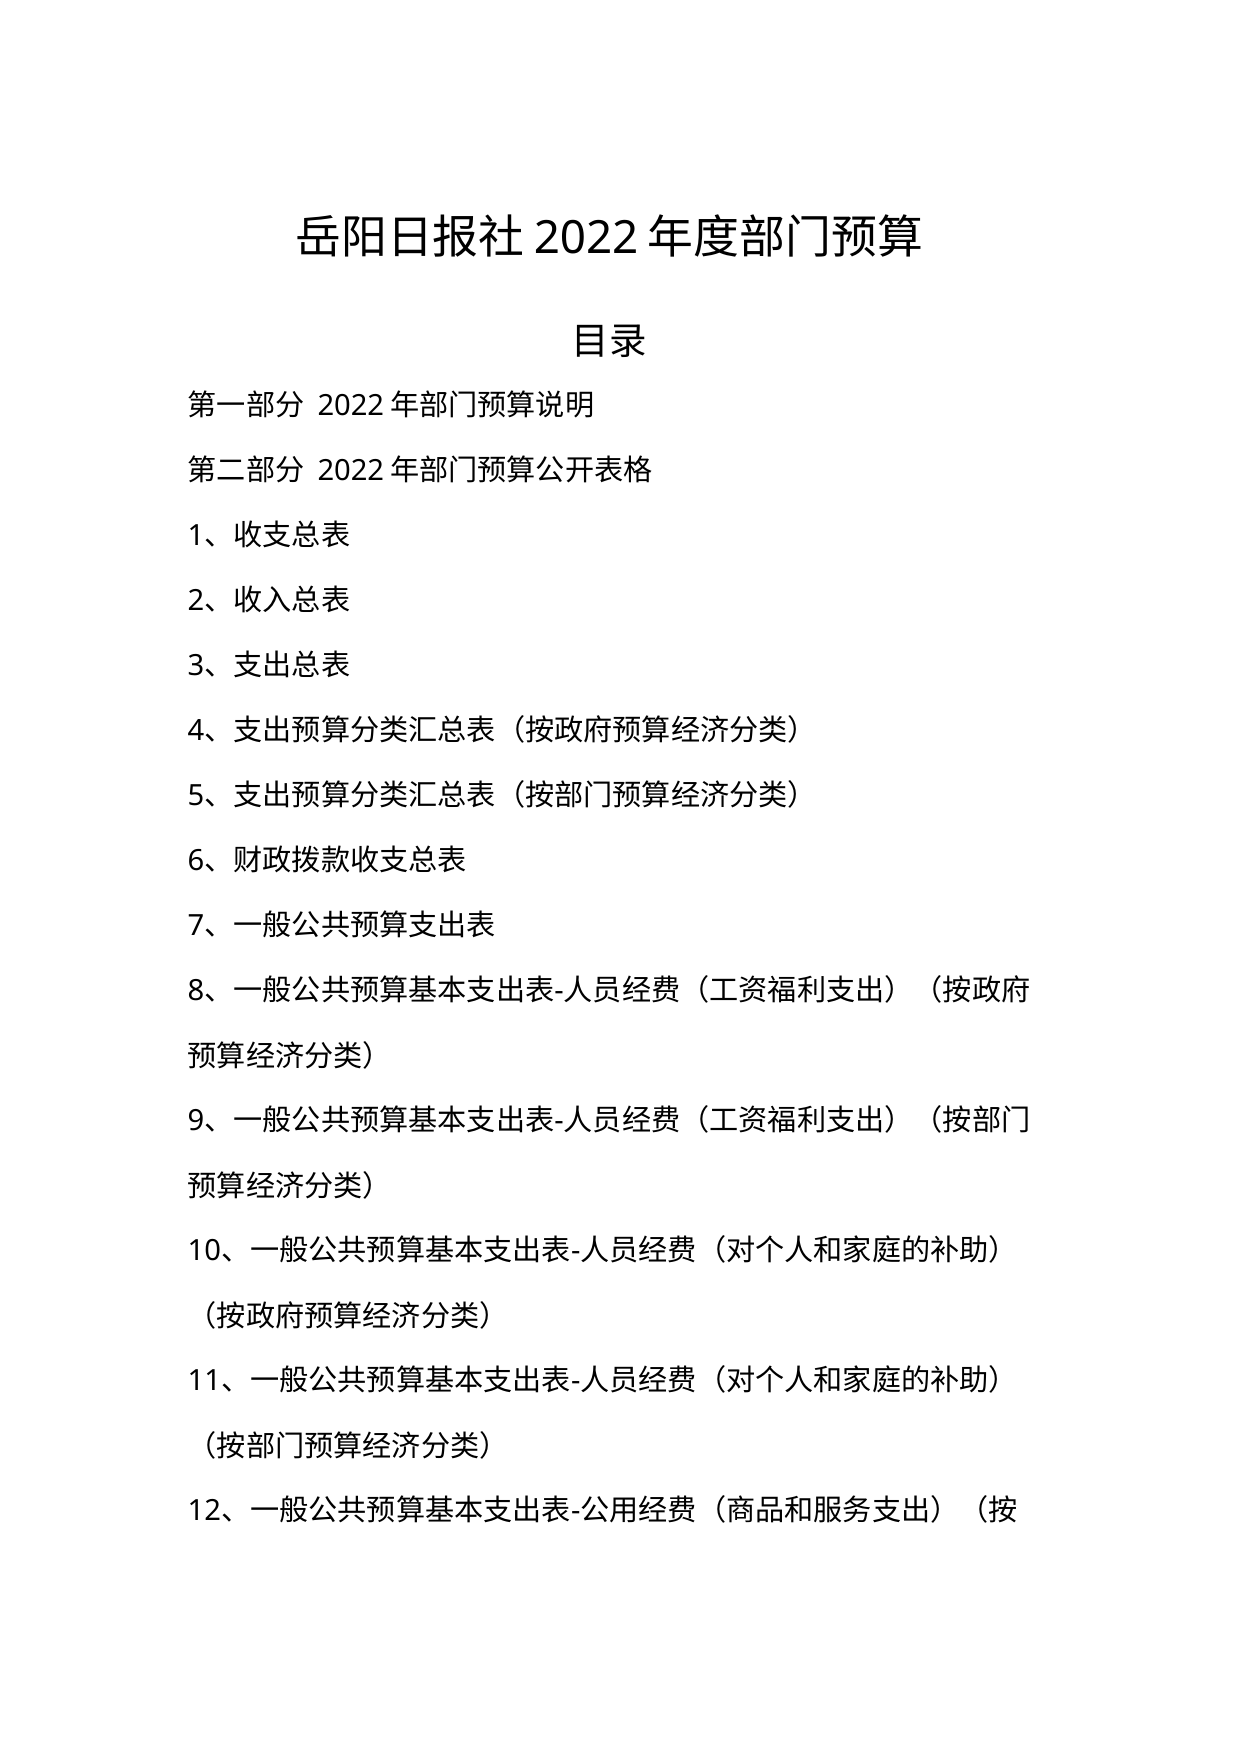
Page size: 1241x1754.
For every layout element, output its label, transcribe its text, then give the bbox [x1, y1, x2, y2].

table_cell 第二部分 2022年部门预算公开表格 [176, 436, 1041, 501]
table_cell 收支总表 2、收入总表 3、支出总表 4、支出预算分类汇总表（按政府预算经济分类） 5、支出预算分类汇总表（按部门预算经济分类） 6、财政拨款收支总表 7、一般公共预算支出表 8、一般公共预算基本支出表-人员经费（工资福利支出）（按政府预算经济分类） 9、一般公共预算基本支出表-人员经费（工资福利支出）（按部门预算经济分类） 10、一般公共预算基本支出表-人员经费（对个人和家庭的补助）（按政府预算经济分类） 11、一般公共预算基本支出表-人员经费（对个人和家庭的补助）（按部门预算经济分类） 12、一般公共预算基本支出表-公用经费（商品和服务支出）（按政府预算经济分类） 13、一般公共预算基本支出表-公用经费（商品和服务支出）（按部门预算经济分类） 14、一般公共预算“三公”经费支出表 15、政府性基金预算支出表 16、政府性基金预算支出分类汇总表（按政府预算经济分类） 17、政府性基金预算支出分类汇总表（按部门预算经济分类） 18、国有资本经营预算支出表 19、财政专户管理资金预算支出表 20、专项资金预算汇总表 21、项目支出绩效目标表 22、整体支出绩效目标表 23、一般公共预算基本支出表 注：以上单位预算公开报表中，空表表示本单位无相关收支情况。 [176, 501, 1041, 1541]
table_cell 目录 [176, 306, 1041, 371]
table_header 岳阳日报社2022年度部门预算 [176, 162, 1041, 306]
table_cell 第一部分 2022年部门预算说明 [176, 371, 1041, 436]
